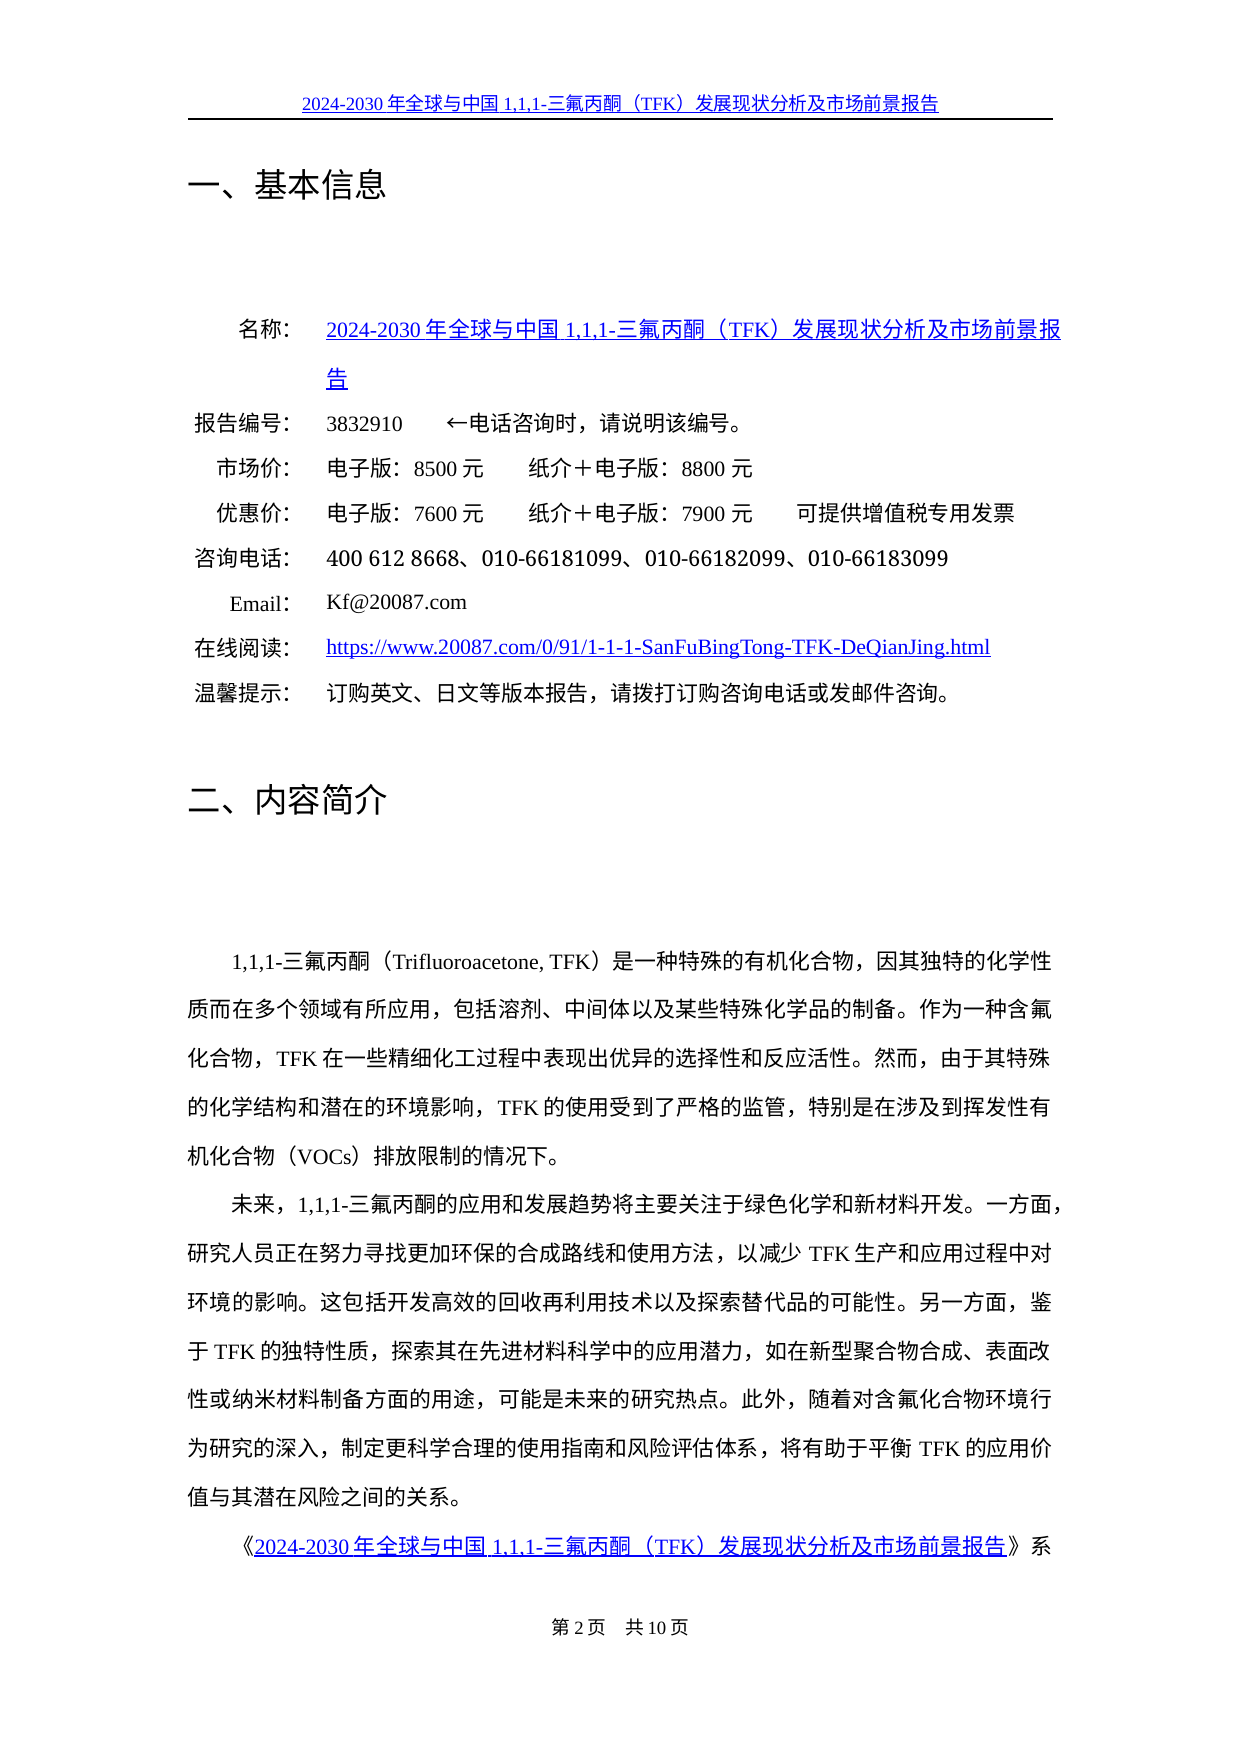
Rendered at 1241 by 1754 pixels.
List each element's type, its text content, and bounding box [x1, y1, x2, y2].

table_cell Email： [167, 585, 315, 630]
title 二、内容简介 [187, 766, 1053, 831]
table_cell 温馨提示： [167, 675, 315, 720]
table_cell [315, 630, 1073, 675]
table_cell 400 612 8668、010-66181099、010-66182099、010-66183099 [315, 540, 1073, 585]
title 一、基本信息 [187, 150, 1053, 215]
table_header 名称： [167, 312, 315, 405]
table_cell 订购英文、日文等版本报告，请拨打订购咨询电话或发邮件咨询。 [315, 675, 1073, 720]
table_cell 咨询电话： [167, 540, 315, 585]
table_cell 电子版：7600 元 纸介＋电子版：7900 元 可提供增值税专用发票 [315, 495, 1073, 540]
table_header 2024-2030年全球与中国1,1,1-三氟丙酮（TFK）发展现状分析及市场前景报告 [315, 312, 1073, 405]
table_cell 在线阅读： [167, 630, 315, 675]
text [187, 943, 1053, 1561]
table_cell 报告编号： [167, 405, 315, 450]
table_cell 优惠价： [167, 495, 315, 540]
table_cell 电子版：8500 元 纸介＋电子版：8800 元 [315, 450, 1073, 495]
table_cell Kf@20087.com [315, 585, 1073, 630]
table_cell 市场价： [167, 450, 315, 495]
table_cell 3832910 ←电话咨询时，请说明该编号。 [315, 405, 1073, 450]
